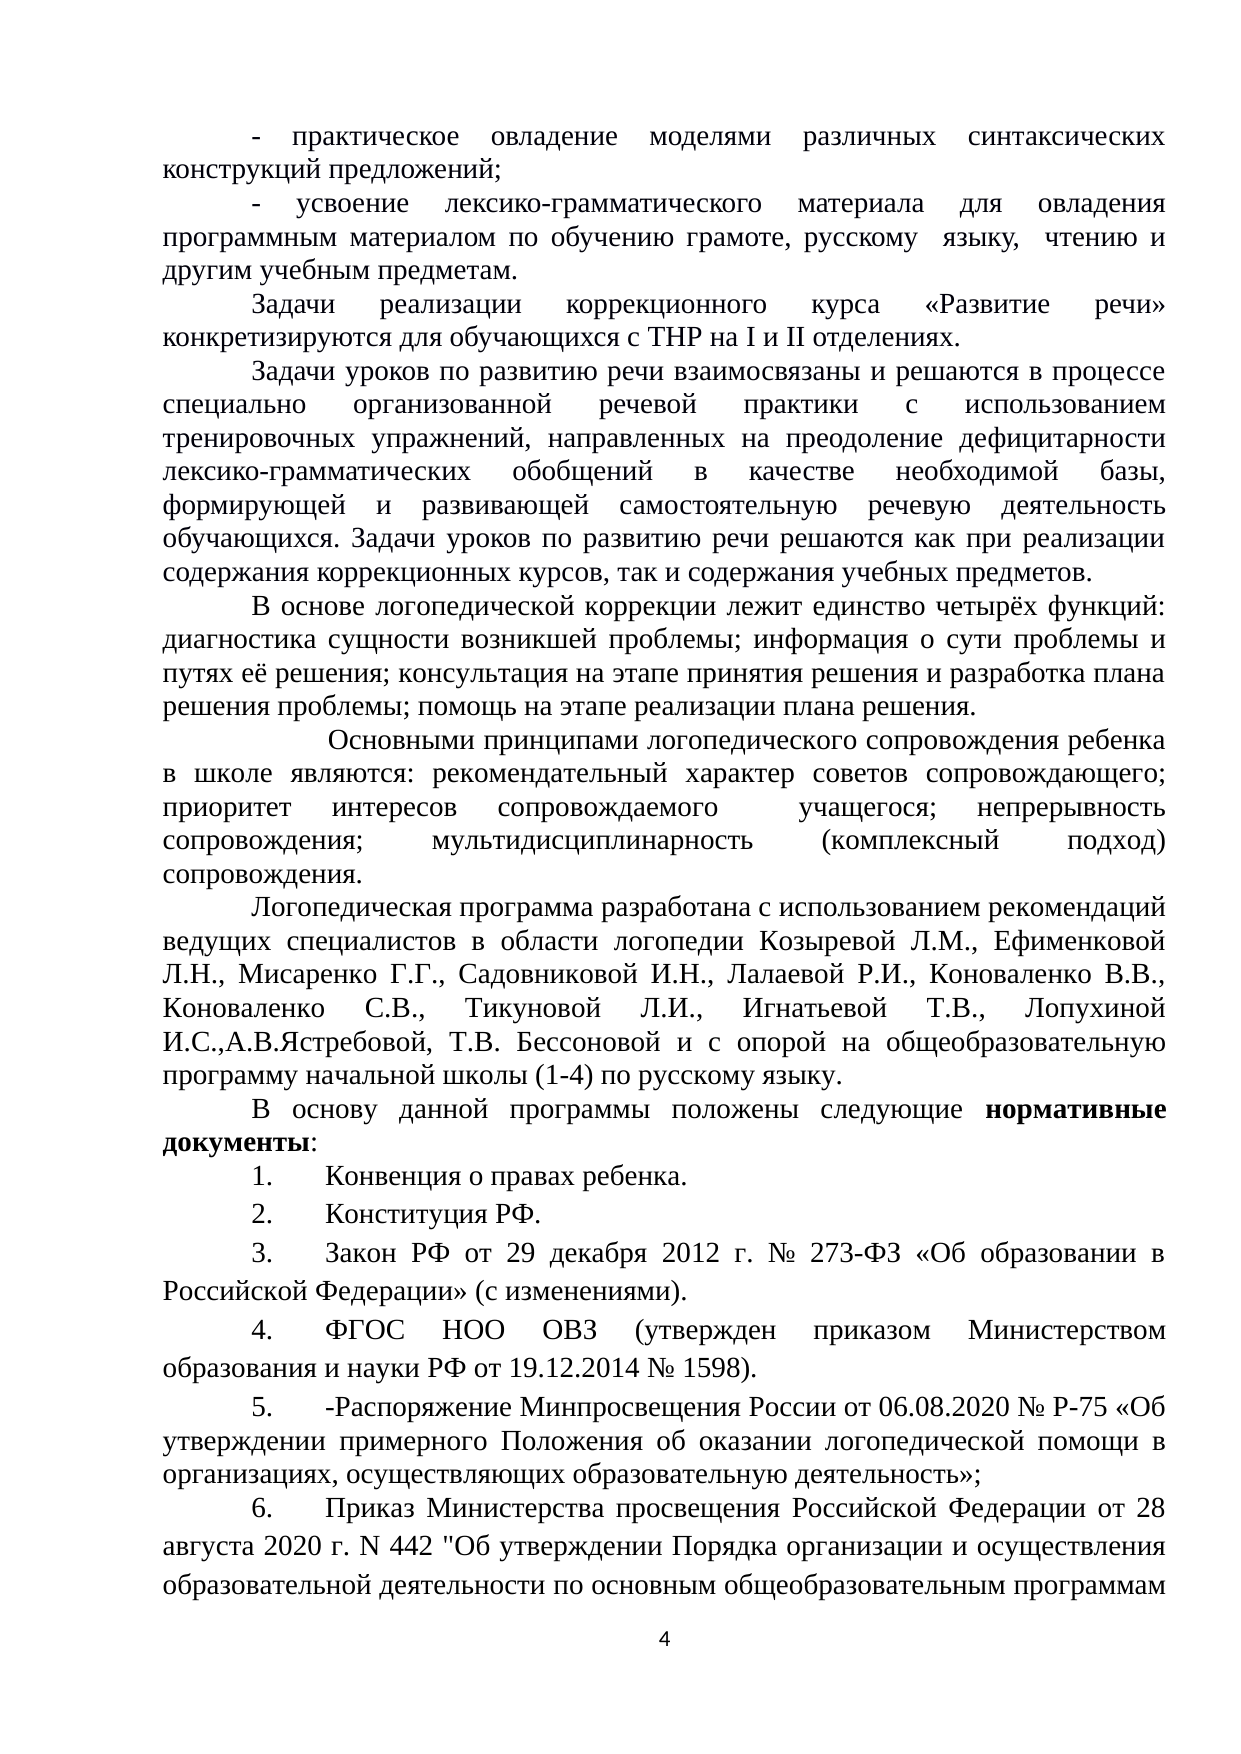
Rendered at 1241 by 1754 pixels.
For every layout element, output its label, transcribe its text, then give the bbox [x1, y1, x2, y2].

list Конвенция о правах ребенка. [162, 1158, 1167, 1191]
text Задачи уроков по развитию речи взаимосвязаны и решаются в процессе специально организованной речевой практики с использованием тренировочных упражнений, направленных на преодоление дефицитарности лексико-грамматических обобщений в качестве необходимой базы, формирующей и развивающей самостоятельную речевую деятельность обучающихся. Задачи уроков по развитию речи решаются как при реализации содержания коррекционных курсов, так и содержания учебных предметов. [162, 353, 1167, 588]
list Конституция РФ. [162, 1196, 1167, 1230]
list Закон РФ от 29 декабря 2012 г. № 273-ФЗ «Об образовании в Российской Федерации» (с изменениями). [162, 1235, 1167, 1307]
text Логопедическая программа разработана с использованием рекомендаций ведущих специалистов в области логопедии Козыревой Л.М., Ефименковой Л.Н., Мисаренко Г.Г., Садовниковой И.Н., Лалаевой Р.И., Коноваленко В.В., Коноваленко С.В., Тикуновой Л.И., Игнатьевой Т.В., Лопухиной И.С.,А.В.Ястребовой, Т.В. Бессоновой и с опорой на общеобразовательную программу начальной школы (1-4) по русскому языку. [162, 889, 1167, 1091]
list -Распоряжение Минпросвещения России от 06.08.2020 № Р-75 «Об утверждении примерного Положения об оказании логопедической помощи в организациях, осуществляющих образовательную деятельность»; [162, 1389, 1167, 1490]
text В основе логопедической коррекции лежит единство четырёх функций: диагностика сущности возникшей проблемы; информация о сути проблемы и путях её решения; консультация на этапе принятия решения и разработка плана решения проблемы; помощь на этапе реализации плана решения. [162, 588, 1167, 722]
text - усвоение лексико-грамматического материала для овладения программным материалом по обучению грамоте, русскому языку, чтению и другим учебным предметам. [162, 185, 1167, 286]
text Задачи реализации коррекционного курса «Развитие речи» конкретизируются для обучающихся с ТНР на I и II отделениях. [162, 286, 1167, 353]
text В основу данной программы положены следующие нормативные документы: [162, 1091, 1167, 1158]
list ФГОС НОО ОВЗ (утвержден приказом Министерством образования и науки РФ от 19.12.2014 № 1598). [162, 1312, 1167, 1384]
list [162, 1490, 1167, 1600]
text - практическое овладение моделями различных синтаксических конструкций предложений; [162, 118, 1167, 185]
text Основными принципами логопедического сопровождения ребенка в школе являются: рекомендательный характер советов сопровождающего; приоритет интересов сопровождаемого учащегося; непрерывность сопровождения; мультидисциплинарность (комплексный подход) сопровождения. [162, 722, 1167, 889]
